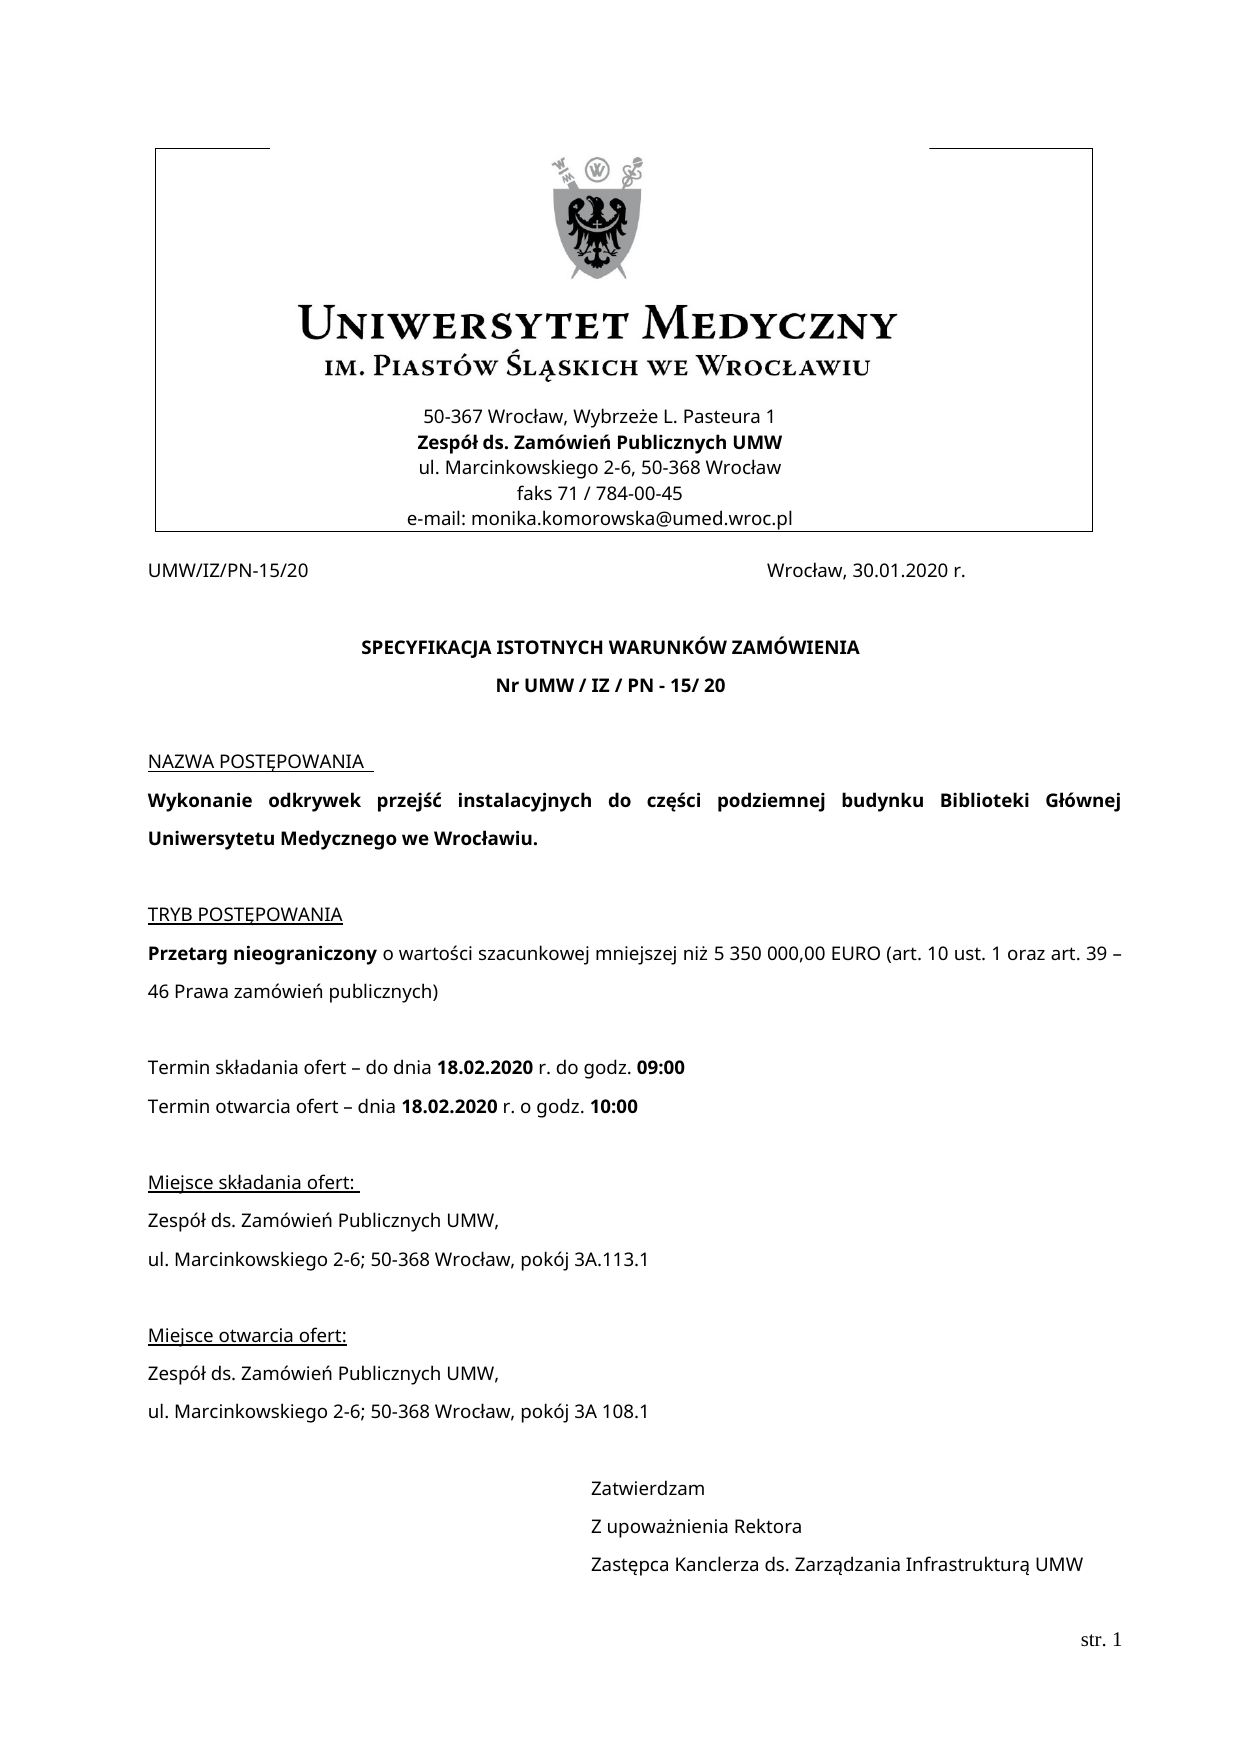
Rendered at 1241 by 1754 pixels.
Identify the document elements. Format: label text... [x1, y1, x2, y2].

picture [270, 148, 930, 404]
list Wykonanie odkrywek przejść instalacyjnych do części podziemnej budynku Biblioteki Głównej Uniwersytetu Medycznego we Wrocławiu. [148, 787, 1122, 851]
text Nr UMW / IZ / PN - 15/ 20 [148, 672, 1073, 698]
text NAZWA POSTĘPOWANIA [148, 749, 1073, 774]
text TRYB POSTĘPOWANIA [148, 902, 1073, 927]
text Termin otwarcia ofert – dnia 18.02.2020 r. o godz. 10:00 [148, 1093, 1073, 1118]
text Miejsce składania ofert: [148, 1169, 1073, 1195]
text Termin składania ofert – do dnia 18.02.2020 r. do godz. 09:00 [148, 1055, 1073, 1080]
text Zespół ds. Zamówień Publicznych UMW, [148, 1208, 1073, 1233]
table_header 50-367 Wrocław, Wybrzeże L. Pasteura 1 Zespół ds. Zamówień Publicznych UMW ul. Marcinkowskiego 2-6, 50-368 Wrocław faks 71 / 784-00-45 e-mail: monika.komorowska@umed.wroc.pl [156, 149, 1092, 531]
text ul. Marcinkowskiego 2-6; 50-368 Wrocław, pokój 3A.113.1 [148, 1246, 1073, 1271]
text SPECYFIKACJA ISTOTNYCH WARUNKÓW ZAMÓWIENIA [148, 634, 1073, 660]
text ul. Marcinkowskiego 2-6; 50-368 Wrocław, pokój 3A 108.1 [148, 1399, 1073, 1424]
text Przetarg nieograniczony o wartości szacunkowej mniejszej niż 5 350 000,00 EURO (art. 10 ust. 1 oraz art. 39 – 46 Prawa zamówień publicznych) [148, 940, 1122, 1004]
text Z upoważnienia Rektora [517, 1513, 1115, 1539]
text Miejsce otwarcia ofert: [148, 1322, 1073, 1348]
text Zastępca Kanclerza ds. Zarządzania Infrastrukturą UMW [590, 1552, 1115, 1577]
text UMW/IZ/PN-15/20 Wrocław, 30.01.2020 r. [148, 558, 1073, 583]
text Zespół ds. Zamówień Publicznych UMW, [148, 1361, 1073, 1386]
text Zatwierdzam [591, 1475, 1115, 1501]
